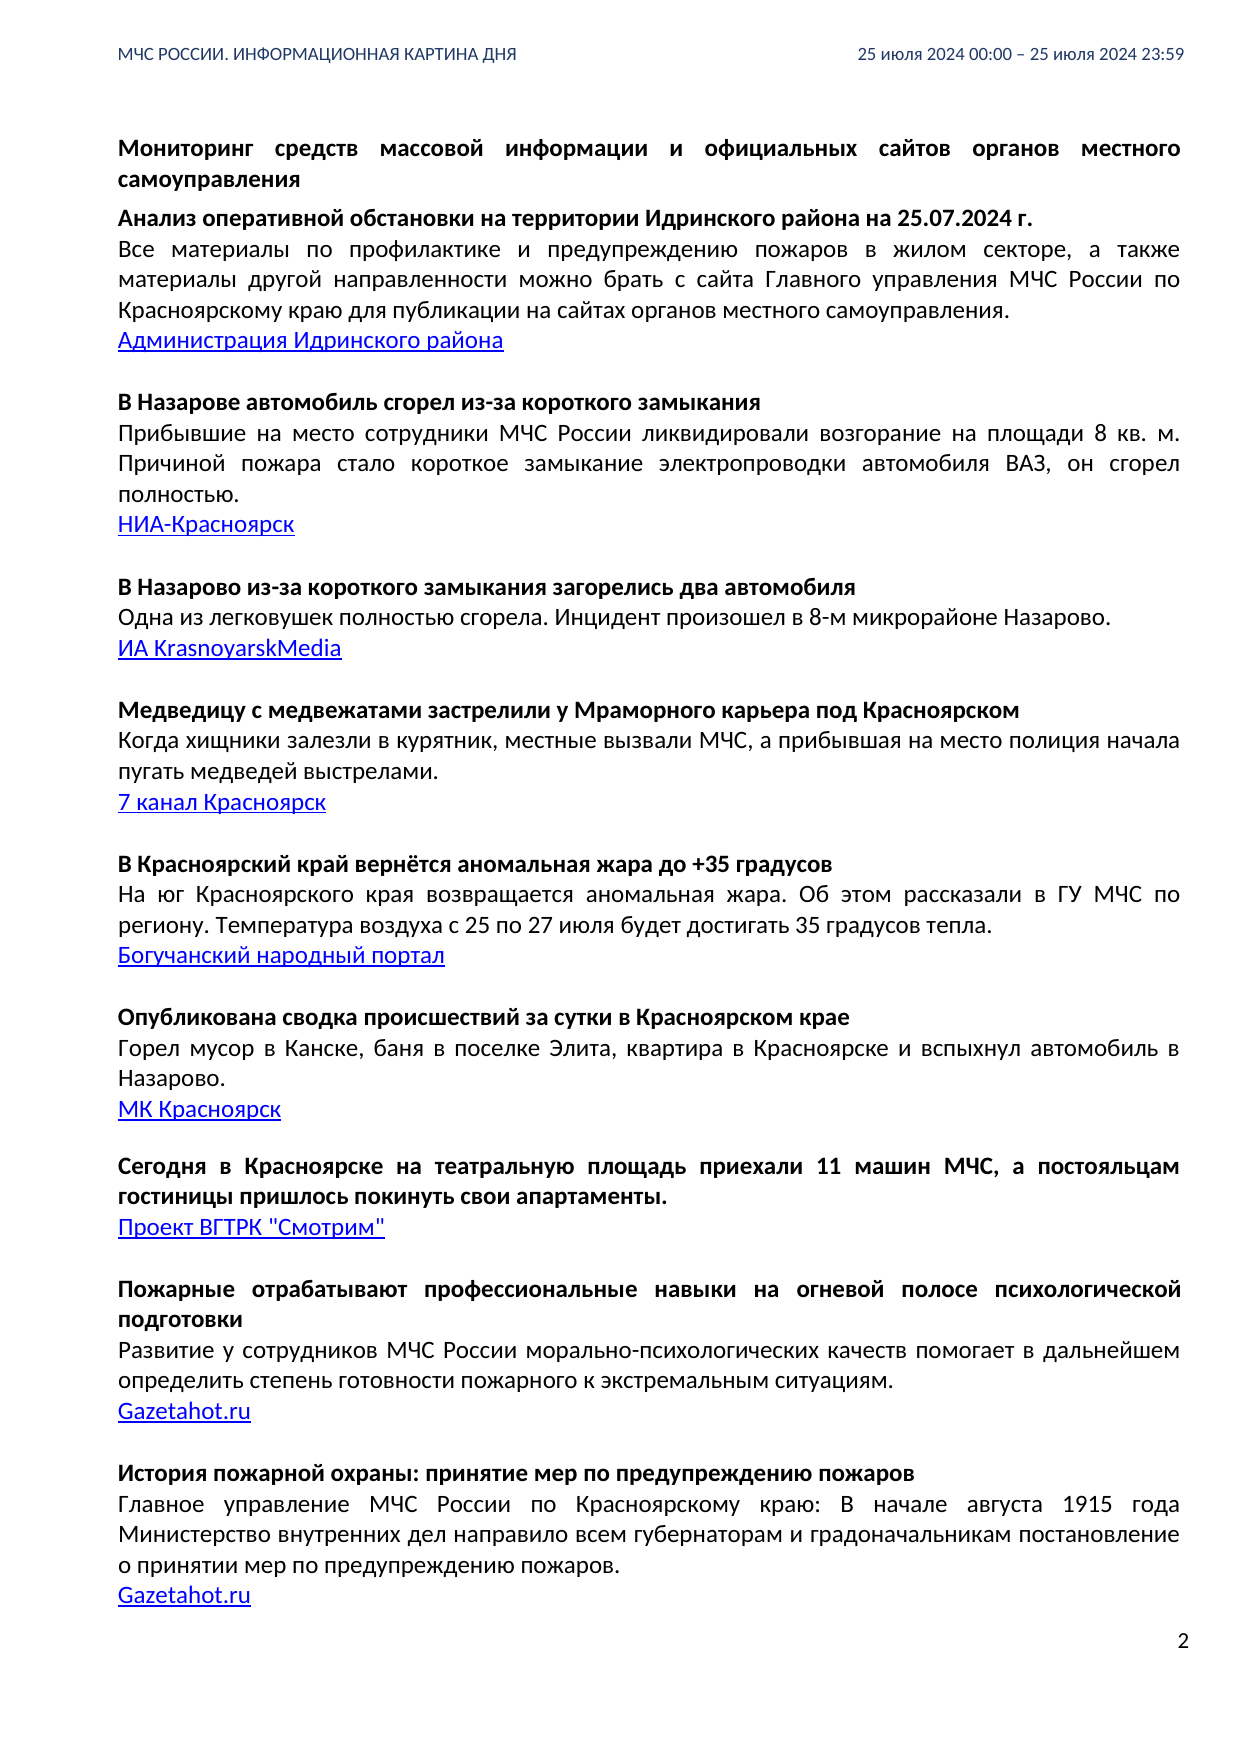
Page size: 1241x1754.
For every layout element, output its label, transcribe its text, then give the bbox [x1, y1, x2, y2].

text Главное управление МЧС России по Красноярскому краю: В начале августа 1915 года Министерство внутренних дел направило всем губернаторам и градоначальникам постановление о принятии мер по предупреждению пожаров. [118, 1488, 1181, 1579]
subtitle Мониторинг средств массовой информации и официальных сайтов органов местного самоуправления [118, 132, 1182, 193]
subtitle История пожарной охраны: принятие мер по предупреждению пожаров [118, 1457, 1183, 1488]
text Все материалы по профилактике и предупреждению пожаров в жилом секторе, а также материалы другой направленности можно брать с сайта Главного управления МЧС России по Красноярскому краю для публикации на сайтах органов местного самоуправления. [118, 233, 1181, 324]
text Когда хищники залезли в курятник, местные вызвали МЧС, а прибывшая на место полиция начала пугать медведей выстрелами. [118, 724, 1181, 786]
text Сегодня в Красноярске на театральную площадь приехали 11 машин МЧС, а постояльцам гостиницы пришлось покинуть свои апартаменты. [118, 1150, 1181, 1211]
subtitle В Назарове автомобиль сгорел из-за короткого замыкания [118, 387, 1183, 417]
subtitle Опубликована сводка происшествий за сутки в Красноярском крае [118, 1002, 1183, 1032]
text ИА KrasnoyarskMedia [118, 632, 1183, 662]
subtitle В Красноярский край вернётся аномальная жара до +35 градусов [118, 848, 1183, 878]
text 7 канал Красноярск [118, 786, 1183, 816]
text Прибывшие на место сотрудники МЧС России ликвидировали возгорание на площади 8 кв. м. Причиной пожара стало короткое замыкание электропроводки автомобиля ВАЗ, он сгорел полностью. [118, 417, 1181, 509]
text МК Красноярск [118, 1093, 1183, 1124]
subtitle Медведицу с медвежатами застрелили у Мраморного карьера под Красноярском [118, 694, 1183, 724]
text Богучанский народный портал [118, 939, 1183, 970]
subtitle Пожарные отрабатывают профессиональные навыки на огневой полосе психологической подготовки [118, 1273, 1183, 1334]
text НИА-Красноярск [118, 509, 1183, 539]
text Gazetahot.ru [118, 1579, 1183, 1610]
text Gazetahot.ru [118, 1395, 1183, 1426]
text Администрация Идринского района [118, 324, 1183, 355]
text Проект ВГТРК "Смотрим" [118, 1211, 1181, 1241]
text Развитие у сотрудников МЧС России морально-психологических качеств помогает в дальнейшем определить степень готовности пожарного к экстремальным ситуациям. [118, 1334, 1181, 1395]
text Одна из легковушек полностью сгорела. Инцидент произошел в 8-м микрорайоне Назарово. [118, 601, 1181, 632]
subtitle В Назарово из-за короткого замыкания загорелись два автомобиля [118, 571, 1183, 601]
text На юг Красноярского края возвращается аномальная жара. Об этом рассказали в ГУ МЧС по региону. Температура воздуха с 25 по 27 июля будет достигать 35 градусов тепла. [118, 878, 1181, 939]
text Горел мусор в Канске, баня в поселке Элита, квартира в Красноярске и вспыхнул автомобиль в Назарово. [118, 1032, 1181, 1093]
subtitle Анализ оперативной обстановки на территории Идринского района на 25.07.2024 г. [118, 202, 1183, 233]
